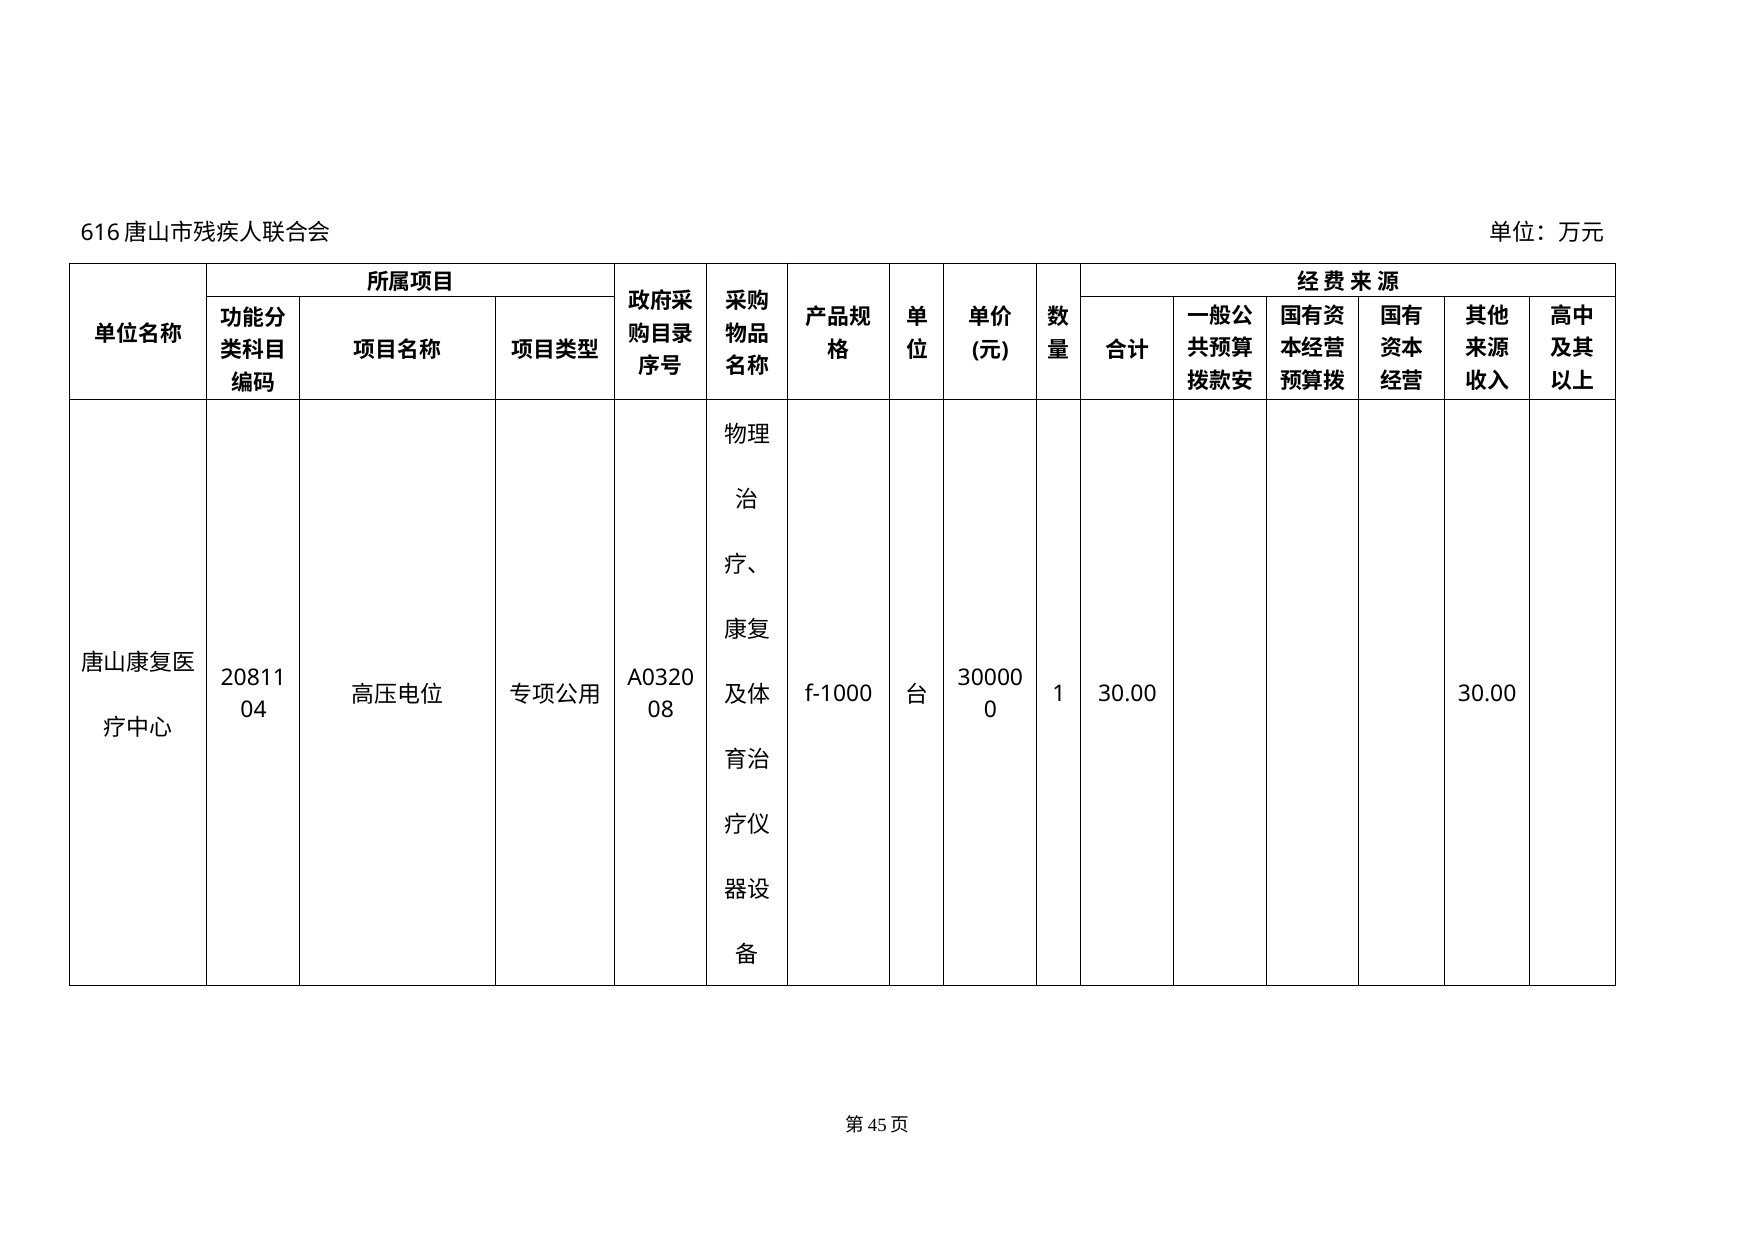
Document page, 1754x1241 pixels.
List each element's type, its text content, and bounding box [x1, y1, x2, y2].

table_cell 数量 [1037, 264, 1080, 399]
table_cell 经 费 来 源 [1081, 264, 1615, 296]
table_cell [1530, 400, 1615, 985]
table_cell 国有资本经营预算拨款安排 [1359, 297, 1444, 399]
table_cell 1 [1037, 400, 1080, 985]
table_cell 台 [890, 400, 943, 985]
table_cell 一般公共预算拨款安排 [1174, 297, 1266, 399]
table_cell 项目名称 [300, 297, 495, 399]
table_cell 物理治疗、康复及体育治疗仪器设备 [707, 400, 787, 985]
table_cell 功能分类科目编码 [207, 297, 299, 399]
table_cell 30.00 [1445, 400, 1529, 985]
table_cell 高中及其以上教育收费 [1530, 297, 1615, 399]
table_cell [1267, 400, 1358, 985]
table_cell 其他来源收入安排 [1445, 297, 1529, 399]
table_header 616唐山市残疾人联合会 [69, 198, 1359, 263]
table_cell 合计 [1081, 297, 1173, 399]
table_cell 国有资本经营预算拨款安排 [1267, 297, 1358, 399]
table_cell 高压电位 [300, 400, 495, 985]
table_cell 采购物品名称 [707, 264, 787, 399]
table_cell 30.00 [1081, 400, 1173, 985]
table_cell 产品规格 [788, 264, 889, 399]
table_cell 项目类型 [496, 297, 614, 399]
table_cell [1174, 400, 1266, 985]
table_cell f-1000 [788, 400, 889, 985]
table_cell 单位名称 [70, 264, 206, 399]
table_cell 300000 [944, 400, 1036, 985]
table_cell 专项公用 [496, 400, 614, 985]
table_header 单位：万元 [1359, 198, 1615, 263]
table_cell A032008 [615, 400, 706, 985]
table_cell 政府采购目录序号 [615, 264, 706, 399]
table_cell 唐山康复医疗中心 [70, 400, 206, 985]
table_cell [1359, 400, 1444, 985]
table_cell 2081104 [207, 400, 299, 985]
table_cell 单位 [890, 264, 943, 399]
table_cell 单价(元) [944, 264, 1036, 399]
table_cell 所属项目 [207, 264, 614, 296]
